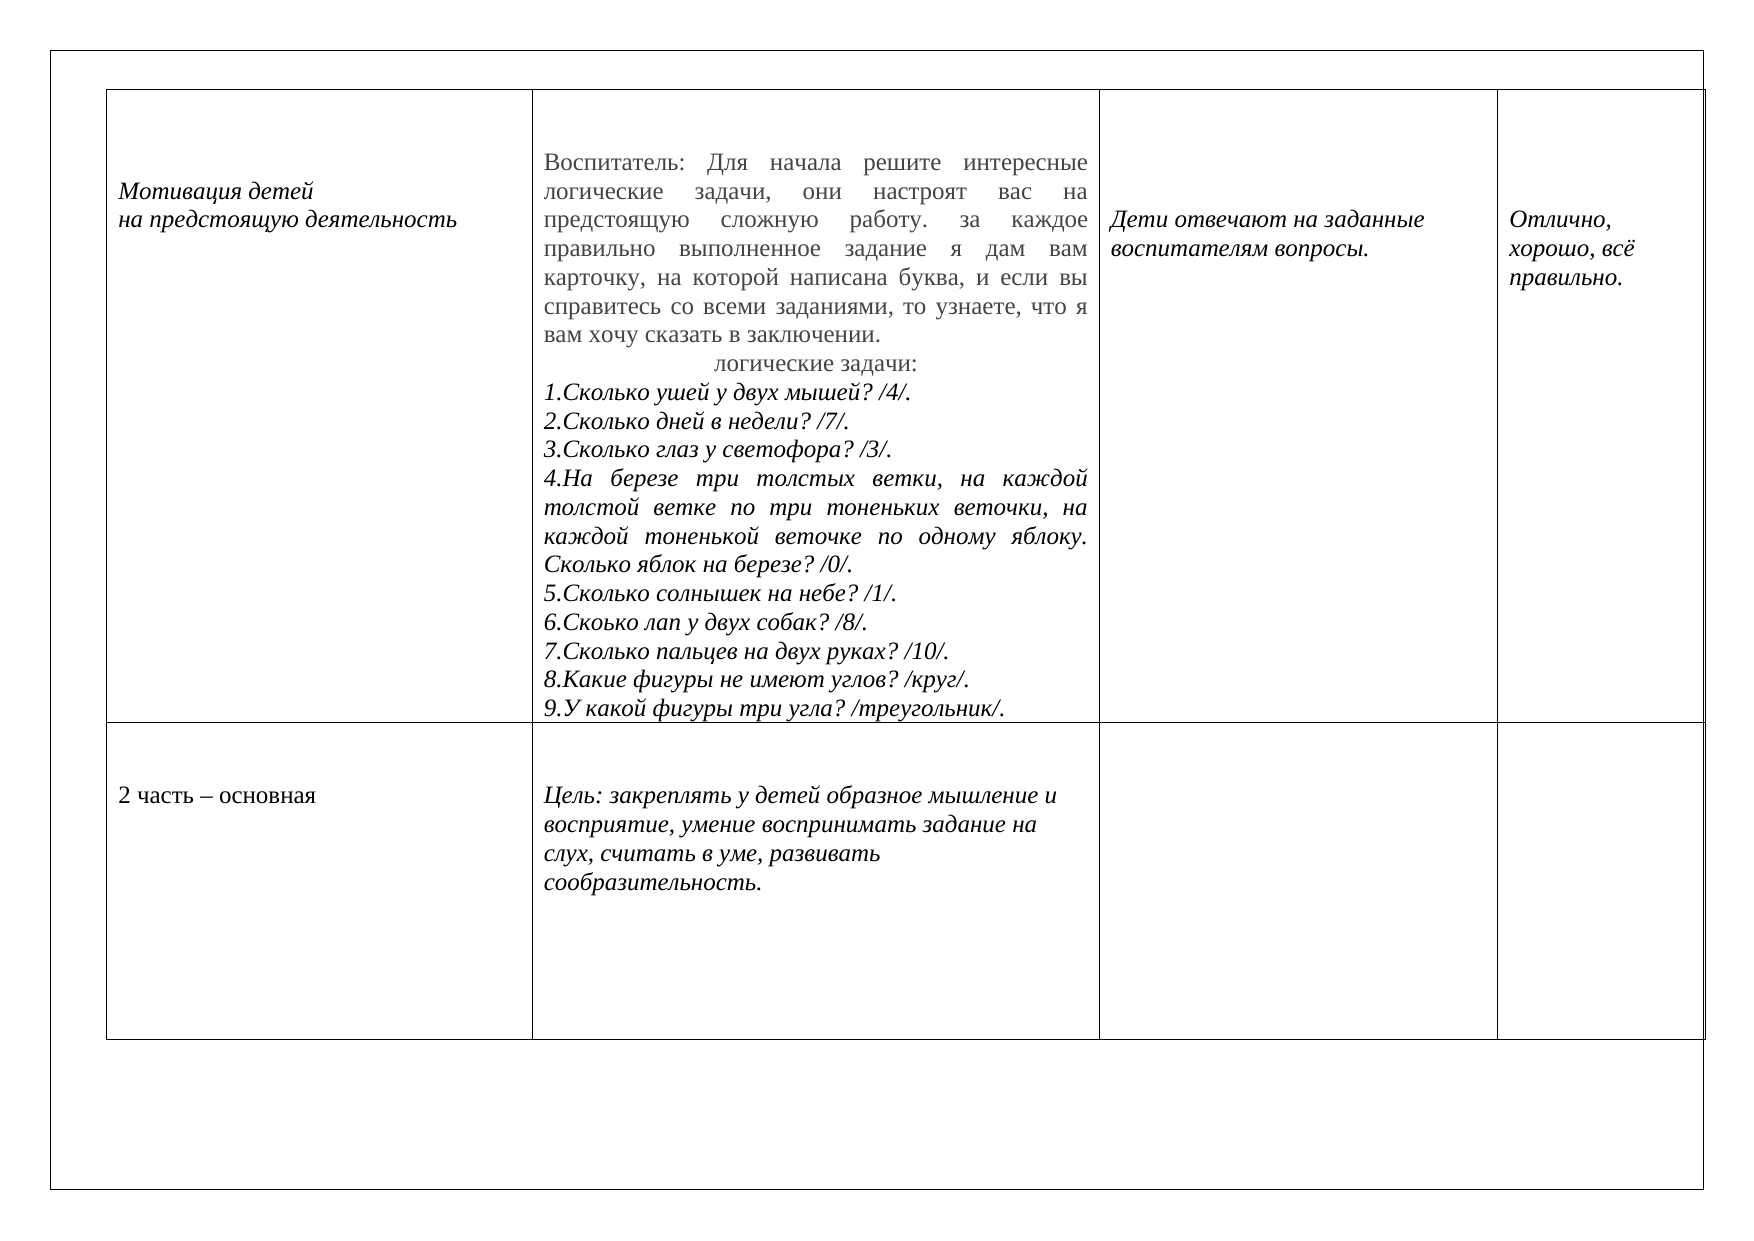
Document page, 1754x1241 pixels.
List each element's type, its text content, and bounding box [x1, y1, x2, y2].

table_cell [1498, 723, 1703, 1039]
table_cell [1100, 90, 1497, 722]
table_cell Цель: закреплять у детей образное мышление и восприятие, умение воспринимать задание на слух, считать в уме, развивать сообразительность. [533, 723, 1099, 1039]
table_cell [1498, 90, 1703, 722]
table_cell 2 часть – основная [107, 723, 532, 1039]
table_cell [1100, 723, 1497, 1039]
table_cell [107, 90, 532, 722]
